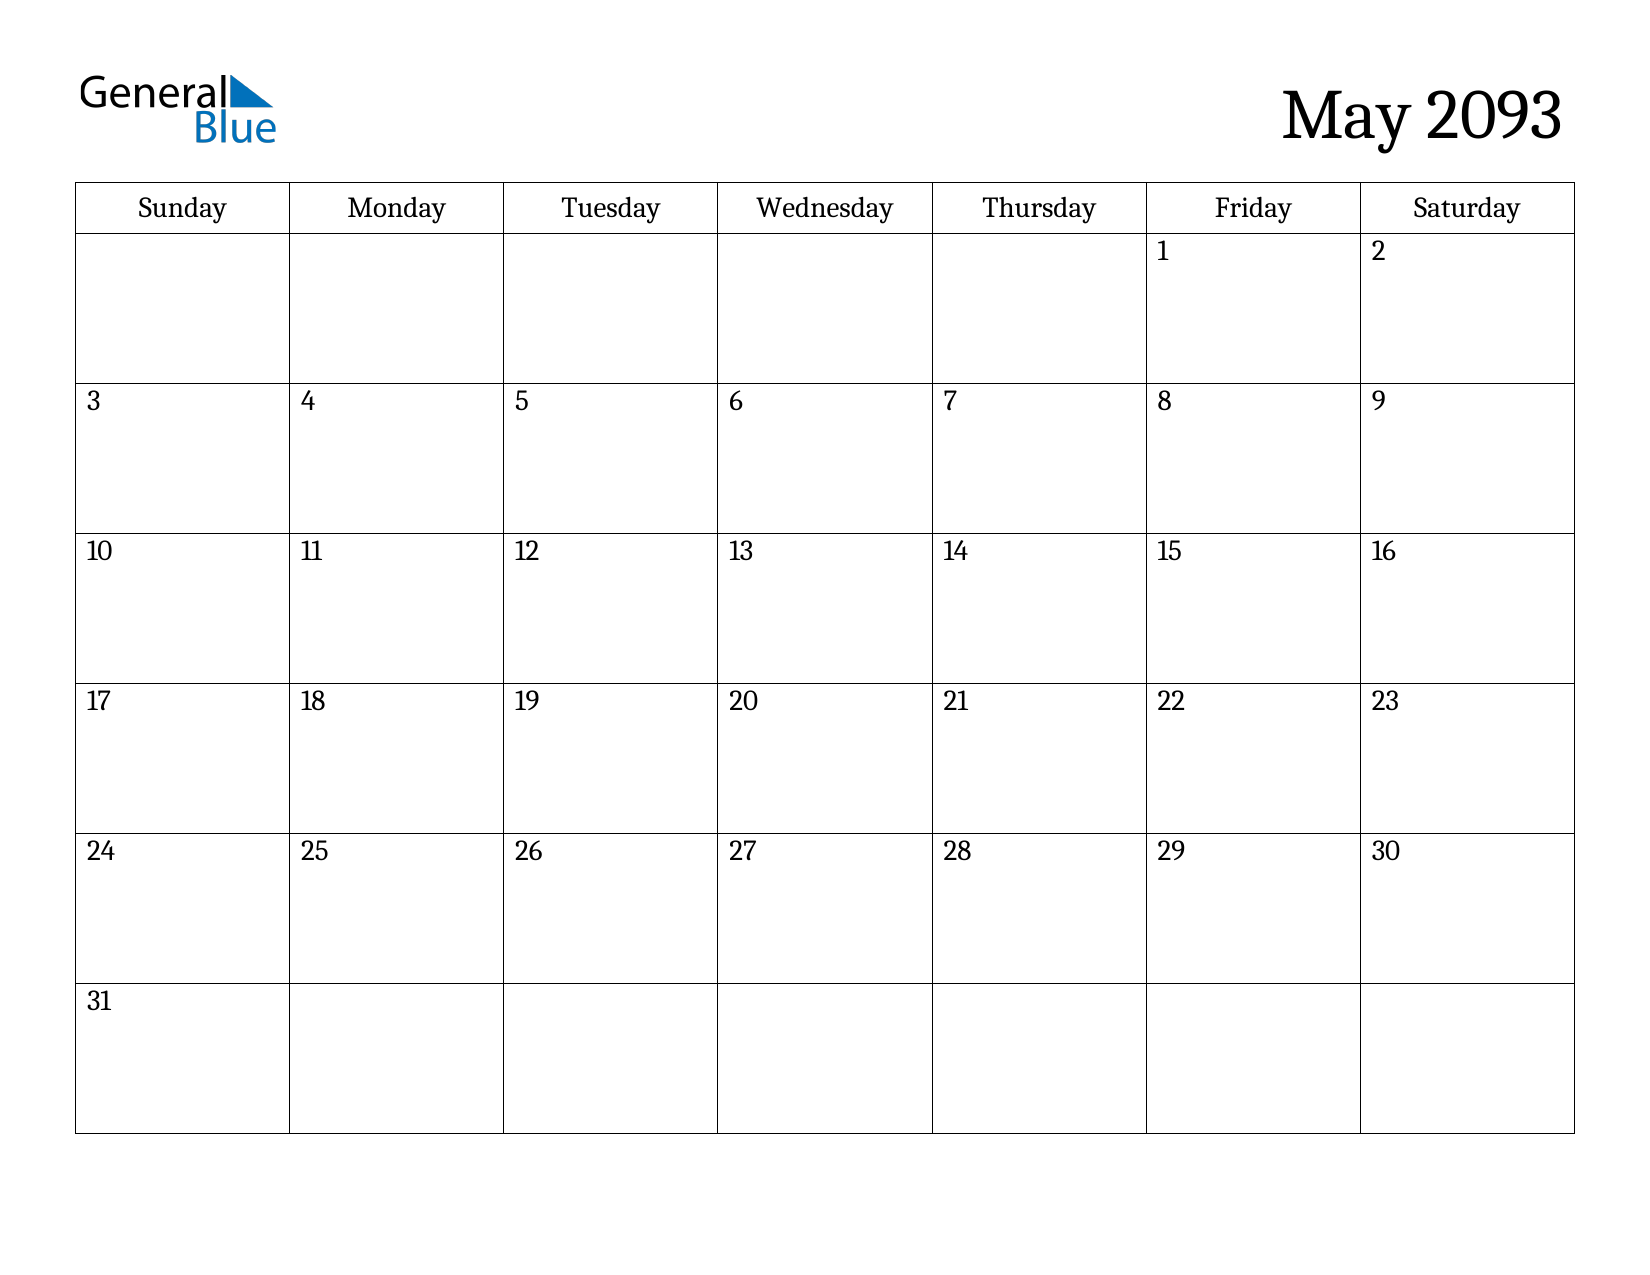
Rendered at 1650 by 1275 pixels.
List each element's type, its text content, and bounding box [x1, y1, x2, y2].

table_cell [504, 234, 717, 267]
table_cell [933, 567, 1146, 683]
table_cell [1147, 567, 1360, 683]
table_cell [504, 567, 717, 683]
table_cell 4 [290, 384, 503, 417]
table_cell [1147, 417, 1360, 533]
table_cell [290, 717, 503, 833]
table_cell 16 [1361, 534, 1574, 567]
table_cell 5 [504, 384, 717, 417]
table_cell [1361, 417, 1574, 533]
table_cell 11 [290, 534, 503, 567]
table_cell Sunday [76, 183, 289, 233]
table_cell [933, 417, 1146, 533]
table_cell [504, 417, 717, 533]
table_cell [1361, 868, 1574, 983]
table_cell [1361, 567, 1574, 683]
table_cell Monday [290, 183, 503, 233]
table_cell 19 [504, 684, 717, 717]
table_cell 25 [290, 834, 503, 867]
table_cell [1147, 984, 1360, 1017]
table_cell 24 [76, 834, 289, 867]
table_cell [933, 234, 1146, 267]
table_cell [933, 267, 1146, 383]
table_cell 8 [1147, 384, 1360, 417]
table_cell 21 [933, 684, 1146, 717]
table_cell 28 [933, 834, 1146, 867]
table_cell [718, 984, 932, 1017]
table_cell Wednesday [718, 183, 932, 233]
table_cell 6 [718, 384, 932, 417]
table_cell [504, 267, 717, 383]
table_cell [76, 717, 289, 833]
table_cell [290, 868, 503, 983]
table_cell [76, 417, 289, 533]
table_cell [933, 868, 1146, 983]
table_cell Friday [1147, 183, 1360, 233]
table_cell 20 [718, 684, 932, 717]
table_cell [290, 984, 503, 1017]
table_cell 30 [1361, 834, 1574, 867]
table_cell Tuesday [504, 183, 717, 233]
table_cell 17 [76, 684, 289, 717]
table_cell [1361, 717, 1574, 833]
table_cell Saturday [1361, 183, 1574, 233]
table_cell [933, 717, 1146, 833]
table_cell [1147, 1018, 1360, 1133]
table_cell 29 [1147, 834, 1360, 867]
table_cell [504, 984, 717, 1017]
table_cell [76, 1018, 289, 1133]
table_cell 12 [504, 534, 717, 567]
table_cell [76, 267, 289, 383]
table_cell [1147, 868, 1360, 983]
table_cell 10 [76, 534, 289, 567]
table_cell 22 [1147, 684, 1360, 717]
table_cell [1361, 267, 1574, 383]
table_cell [1361, 1018, 1574, 1133]
table_cell [504, 717, 717, 833]
table_cell [718, 417, 932, 533]
table_cell [76, 567, 289, 683]
table_cell [504, 1018, 717, 1133]
table_cell [718, 1018, 932, 1133]
table_cell 2 [1361, 234, 1574, 267]
table_cell [1147, 267, 1360, 383]
table_header [76, 75, 503, 182]
table_cell [1361, 984, 1574, 1017]
table_cell 13 [718, 534, 932, 567]
table_cell Thursday [933, 183, 1146, 233]
table_cell [290, 267, 503, 383]
table_cell 1 [1147, 234, 1360, 267]
table_cell [718, 234, 932, 267]
table_cell [76, 868, 289, 983]
table_cell 18 [290, 684, 503, 717]
table_cell 26 [504, 834, 717, 867]
table_cell 15 [1147, 534, 1360, 567]
table_cell [718, 717, 932, 833]
table_cell 9 [1361, 384, 1574, 417]
table_cell [290, 417, 503, 533]
table_cell [718, 267, 932, 383]
table_cell 27 [718, 834, 932, 867]
table_cell 31 [76, 984, 289, 1017]
table_cell [1147, 717, 1360, 833]
table_cell [290, 234, 503, 267]
table_cell [718, 868, 932, 983]
table_cell 3 [76, 384, 289, 417]
table_cell [290, 1018, 503, 1133]
table_header May 2093 [504, 75, 1574, 182]
table_cell 7 [933, 384, 1146, 417]
picture [80, 75, 276, 143]
table_cell [76, 234, 289, 267]
table_cell [504, 868, 717, 983]
table_cell [718, 567, 932, 683]
table_cell 23 [1361, 684, 1574, 717]
table_cell [933, 1018, 1146, 1133]
table_cell [290, 567, 503, 683]
table_cell 14 [933, 534, 1146, 567]
table_cell [933, 984, 1146, 1017]
